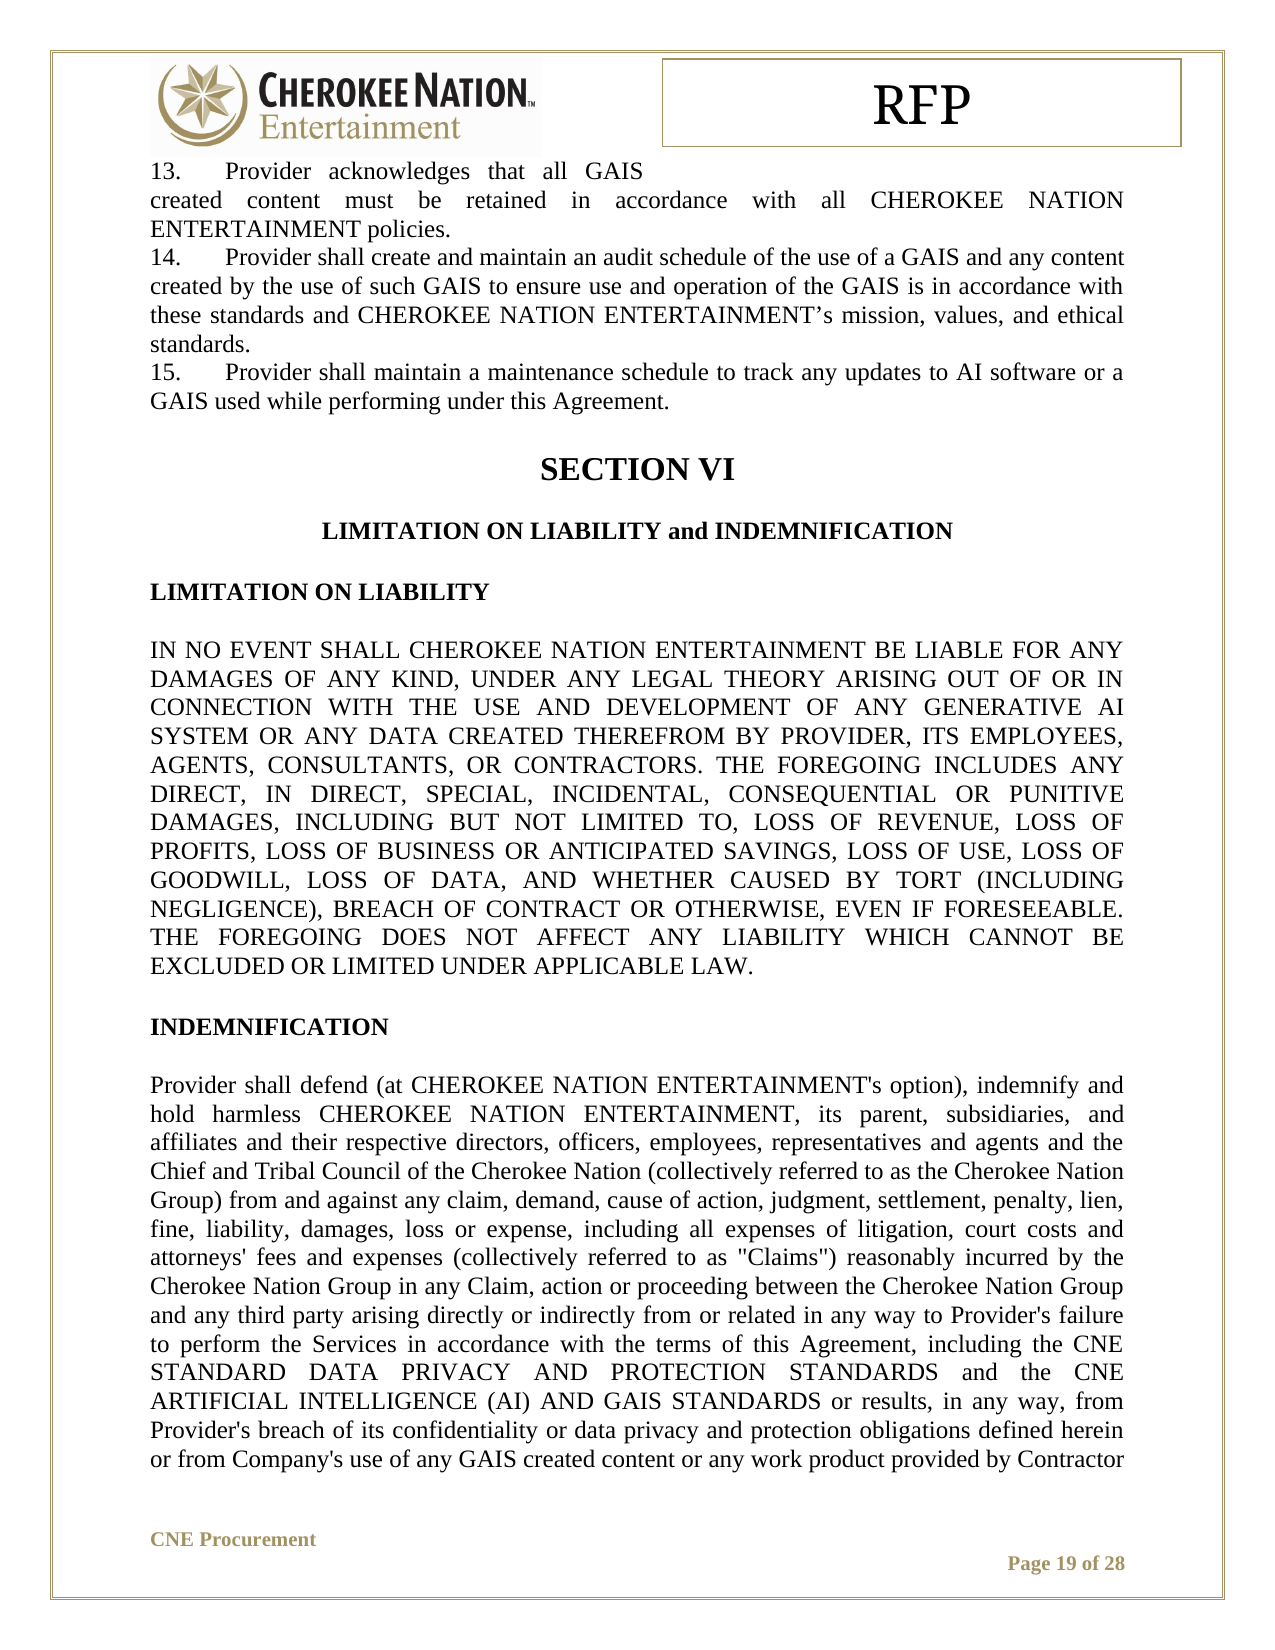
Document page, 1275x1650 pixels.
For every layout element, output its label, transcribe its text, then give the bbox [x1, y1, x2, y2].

picture [150, 55, 543, 150]
text 13. Provider acknowledges that all GAIS created content must be retained in accordance with all CHEROKEE NATION ENTERTAINMENT policies. [150, 150, 1125, 242]
text 14. Provider shall create and maintain an audit schedule of the use of a GAIS and any content created by the use of such GAIS to ensure use and operation of the GAIS is in accordance with these standards and CHEROKEE NATION ENTERTAINMENT’s mission, values, and ethical standards. [150, 242, 1125, 357]
text IN NO EVENT SHALL CHEROKEE NATION ENTERTAINMENT BE LIABLE FOR ANY DAMAGES OF ANY KIND, UNDER ANY LEGAL THEORY ARISING OUT OF OR IN CONNECTION WITH THE USE AND DEVELOPMENT OF ANY GENERATIVE AI SYSTEM OR ANY DATA CREATED THEREFROM BY PROVIDER, ITS EMPLOYEES, AGENTS, CONSULTANTS, OR CONTRACTORS. THE FOREGOING INCLUDES ANY DIRECT, IN DIRECT, SPECIAL, INCIDENTAL, CONSEQUENTIAL OR PUNITIVE DAMAGES, INCLUDING BUT NOT LIMITED TO, LOSS OF REVENUE, LOSS OF PROFITS, LOSS OF BUSINESS OR ANTICIPATED SAVINGS, LOSS OF USE, LOSS OF GOODWILL, LOSS OF DATA, AND WHETHER CAUSED BY TORT (INCLUDING NEGLIGENCE), BREACH OF CONTRACT OR OTHERWISE, EVEN IF FORESEEABLE. THE FOREGOING DOES NOT AFFECT ANY LIABILITY WHICH CANNOT BE EXCLUDED OR LIMITED UNDER APPLICABLE LAW. [150, 635, 1125, 980]
text 15. Provider shall maintain a maintenance schedule to track any updates to AI software or a GAIS used while performing under this Agreement. [150, 357, 1125, 415]
subtitle LIMITATION ON LIABILITY and INDEMNIFICATION [150, 516, 1125, 545]
subtitle LIMITATION ON LIABILITY [150, 577, 1125, 606]
subtitle INDEMNIFICATION [150, 1012, 1125, 1041]
subtitle SECTION VI [150, 449, 1125, 487]
